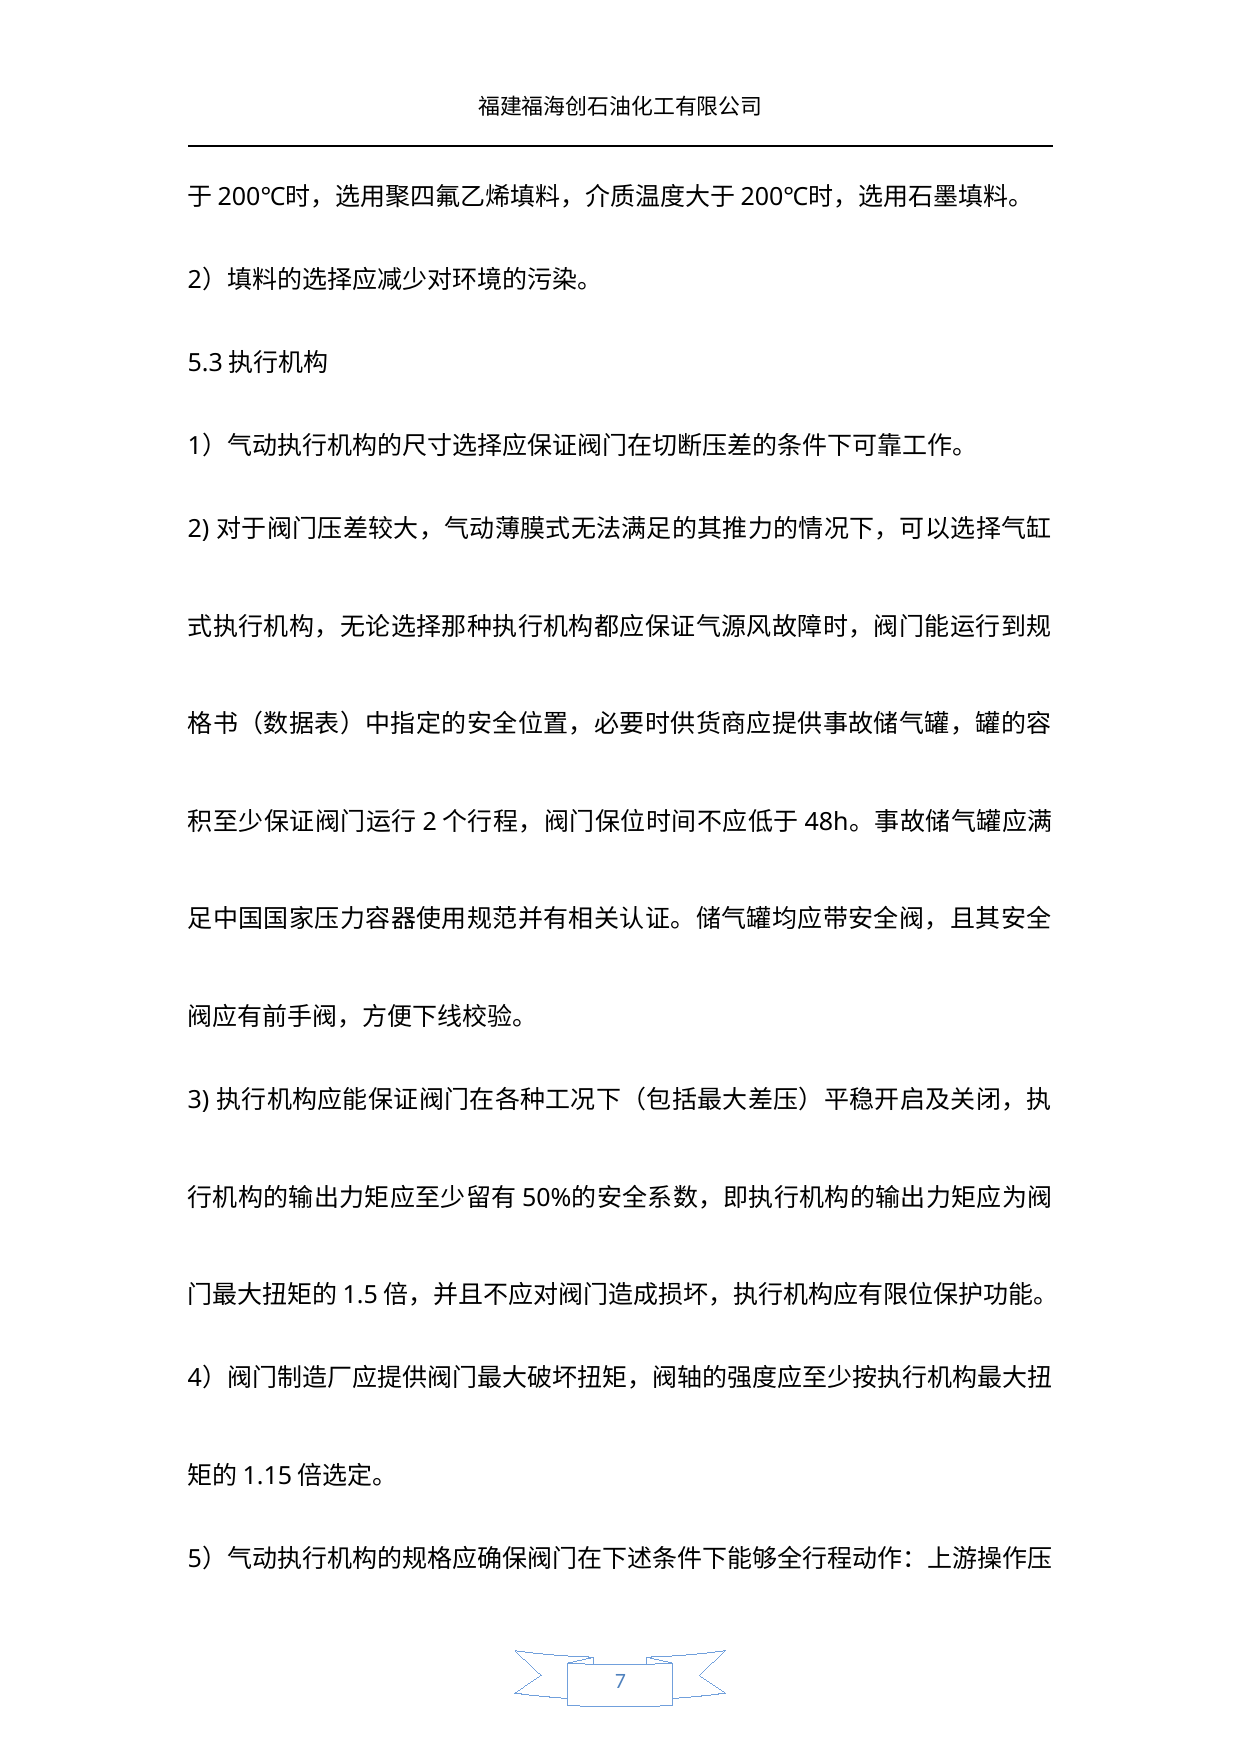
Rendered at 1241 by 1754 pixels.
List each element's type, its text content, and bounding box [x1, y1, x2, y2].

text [187, 1524, 1053, 1589]
text 3) 执行机构应能保证阀门在各种工况下（包括最大差压）平稳开启及关闭，执行机构的输出力矩应至少留有50%的安全系数，即执行机构的输出力矩应为阀门最大扭矩的1.5倍，并且不应对阀门造成损坏，执行机构应有限位保护功能。 [187, 1065, 1053, 1325]
text 1）气动执行机构的尺寸选择应保证阀门在切断压差的条件下可靠工作。 [187, 411, 1053, 476]
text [187, 162, 1053, 227]
text 2）填料的选择应减少对环境的污染。 [187, 245, 1053, 310]
text 2) 对于阀门压差较大，气动薄膜式无法满足的其推力的情况下，可以选择气缸式执行机构，无论选择那种执行机构都应保证气源风故障时，阀门能运行到规格书（数据表）中指定的安全位置，必要时供货商应提供事故储气罐，罐的容积至少保证阀门运行2个行程，阀门保位时间不应低于48h。事故储气罐应满足中国国家压力容器使用规范并有相关认证。储气罐均应带安全阀，且其安全阀应有前手阀，方便下线校验。 [187, 494, 1053, 1047]
text 5.3执行机构 [187, 328, 1053, 393]
text 4）阀门制造厂应提供阀门最大破坏扭矩，阀轴的强度应至少按执行机构最大扭矩的1.15倍选定。 [187, 1343, 1053, 1506]
